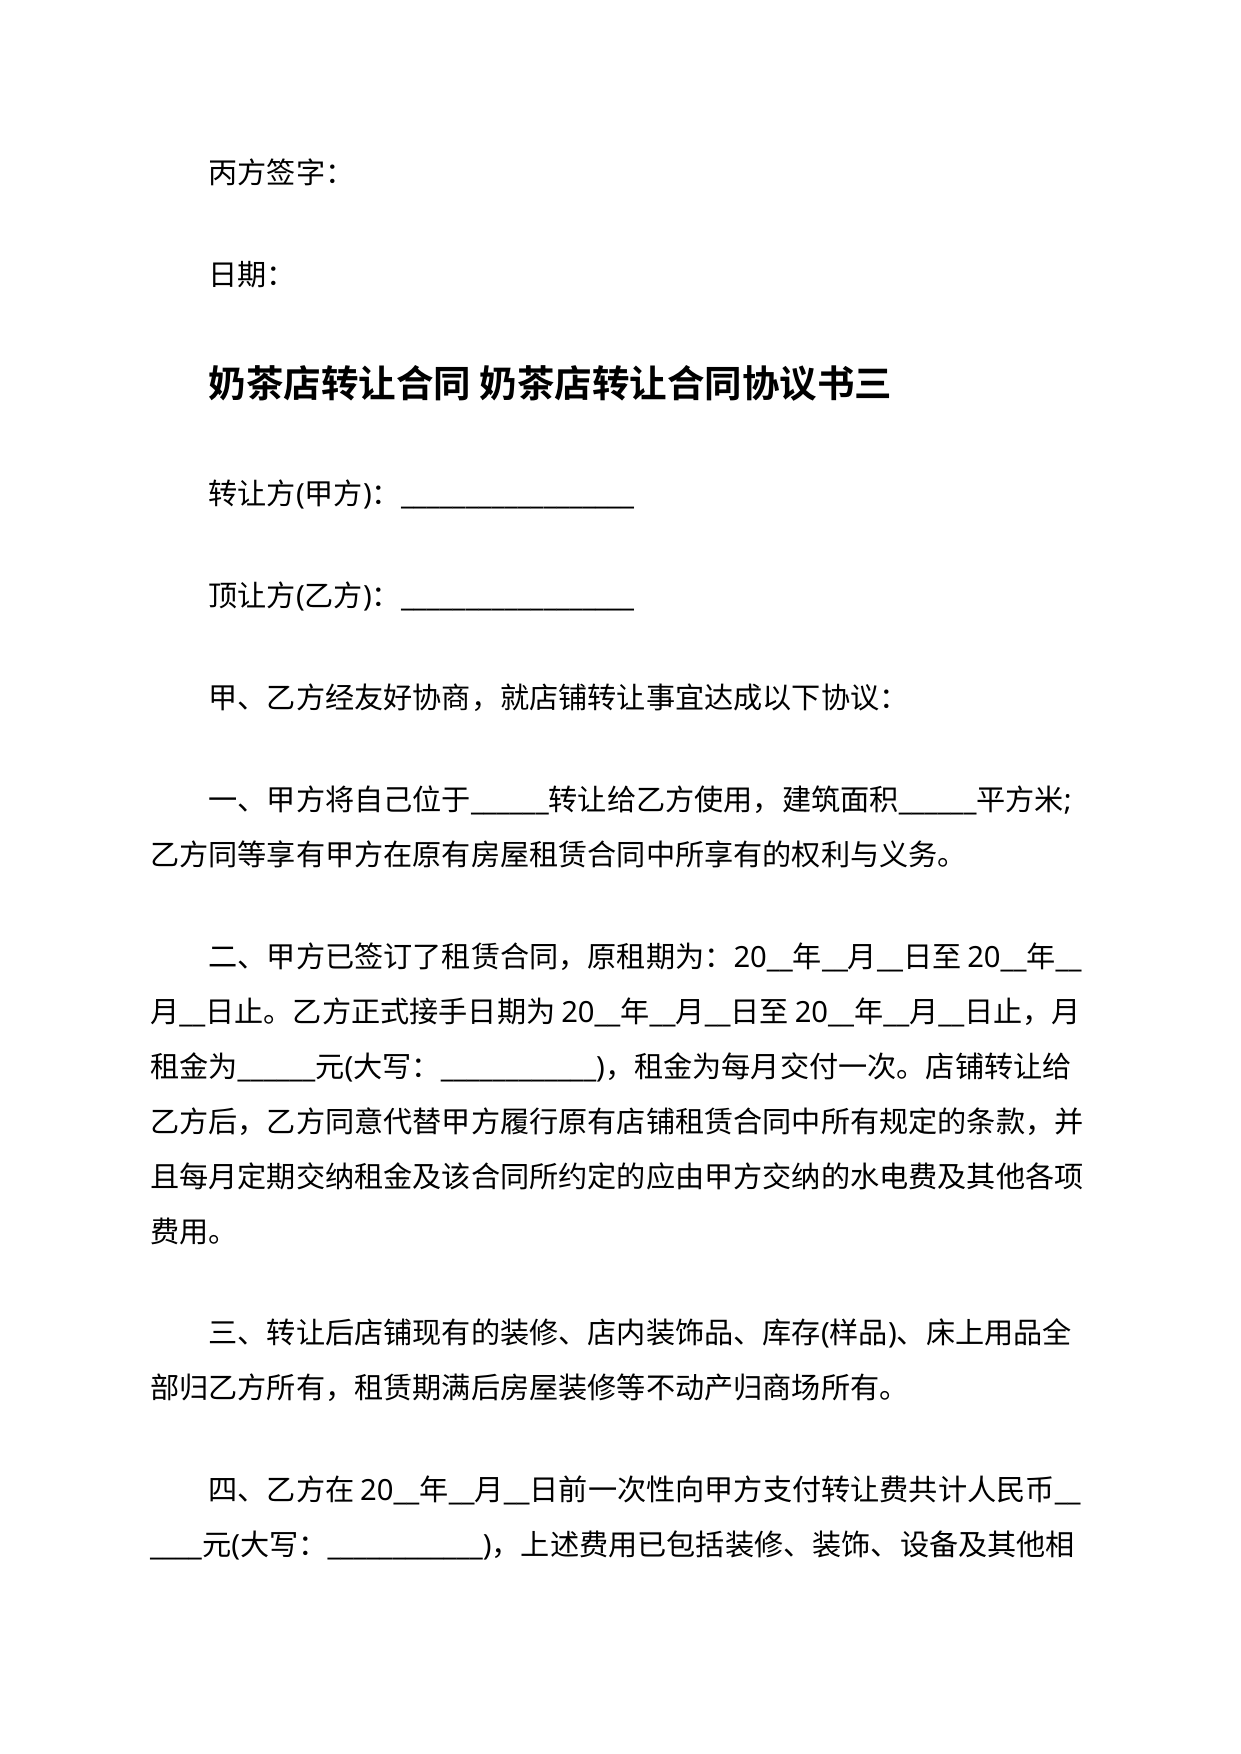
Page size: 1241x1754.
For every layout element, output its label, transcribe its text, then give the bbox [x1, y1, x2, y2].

text 二、甲方已签订了租赁合同，原租期为：20__年__月__日至20__年__月__日止。乙方正式接手日期为20__年__月__日至20__年__月__日止，月租金为______元(大写：____________)，租金为每月交付一次。店铺转让给乙方后，乙方同意代替甲方履行原有店铺租赁合同中所有规定的条款，并且每月定期交纳租金及该合同所约定的应由甲方交纳的水电费及其他各项费用。 [150, 933, 1090, 1251]
text 日期： [150, 252, 1090, 294]
text 转让方(甲方)：__________________ [150, 471, 1090, 513]
text 顶让方(乙方)：__________________ [150, 573, 1090, 615]
text 三、转让后店铺现有的装修、店内装饰品、库存(样品)、床上用品全部归乙方所有，租赁期满后房屋装修等不动产归商场所有。 [150, 1310, 1090, 1407]
text 一、甲方将自己位于______转让给乙方使用，建筑面积______平方米;乙方同等享有甲方在原有房屋租赁合同中所享有的权利与义务。 [150, 777, 1090, 874]
text 奶茶店转让合同 奶茶店转让合同协议书三 [150, 353, 1090, 408]
text 丙方签字： [150, 150, 1090, 192]
text 甲、乙方经友好协商，就店铺转让事宜达成以下协议： [150, 675, 1090, 717]
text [150, 1467, 1090, 1564]
